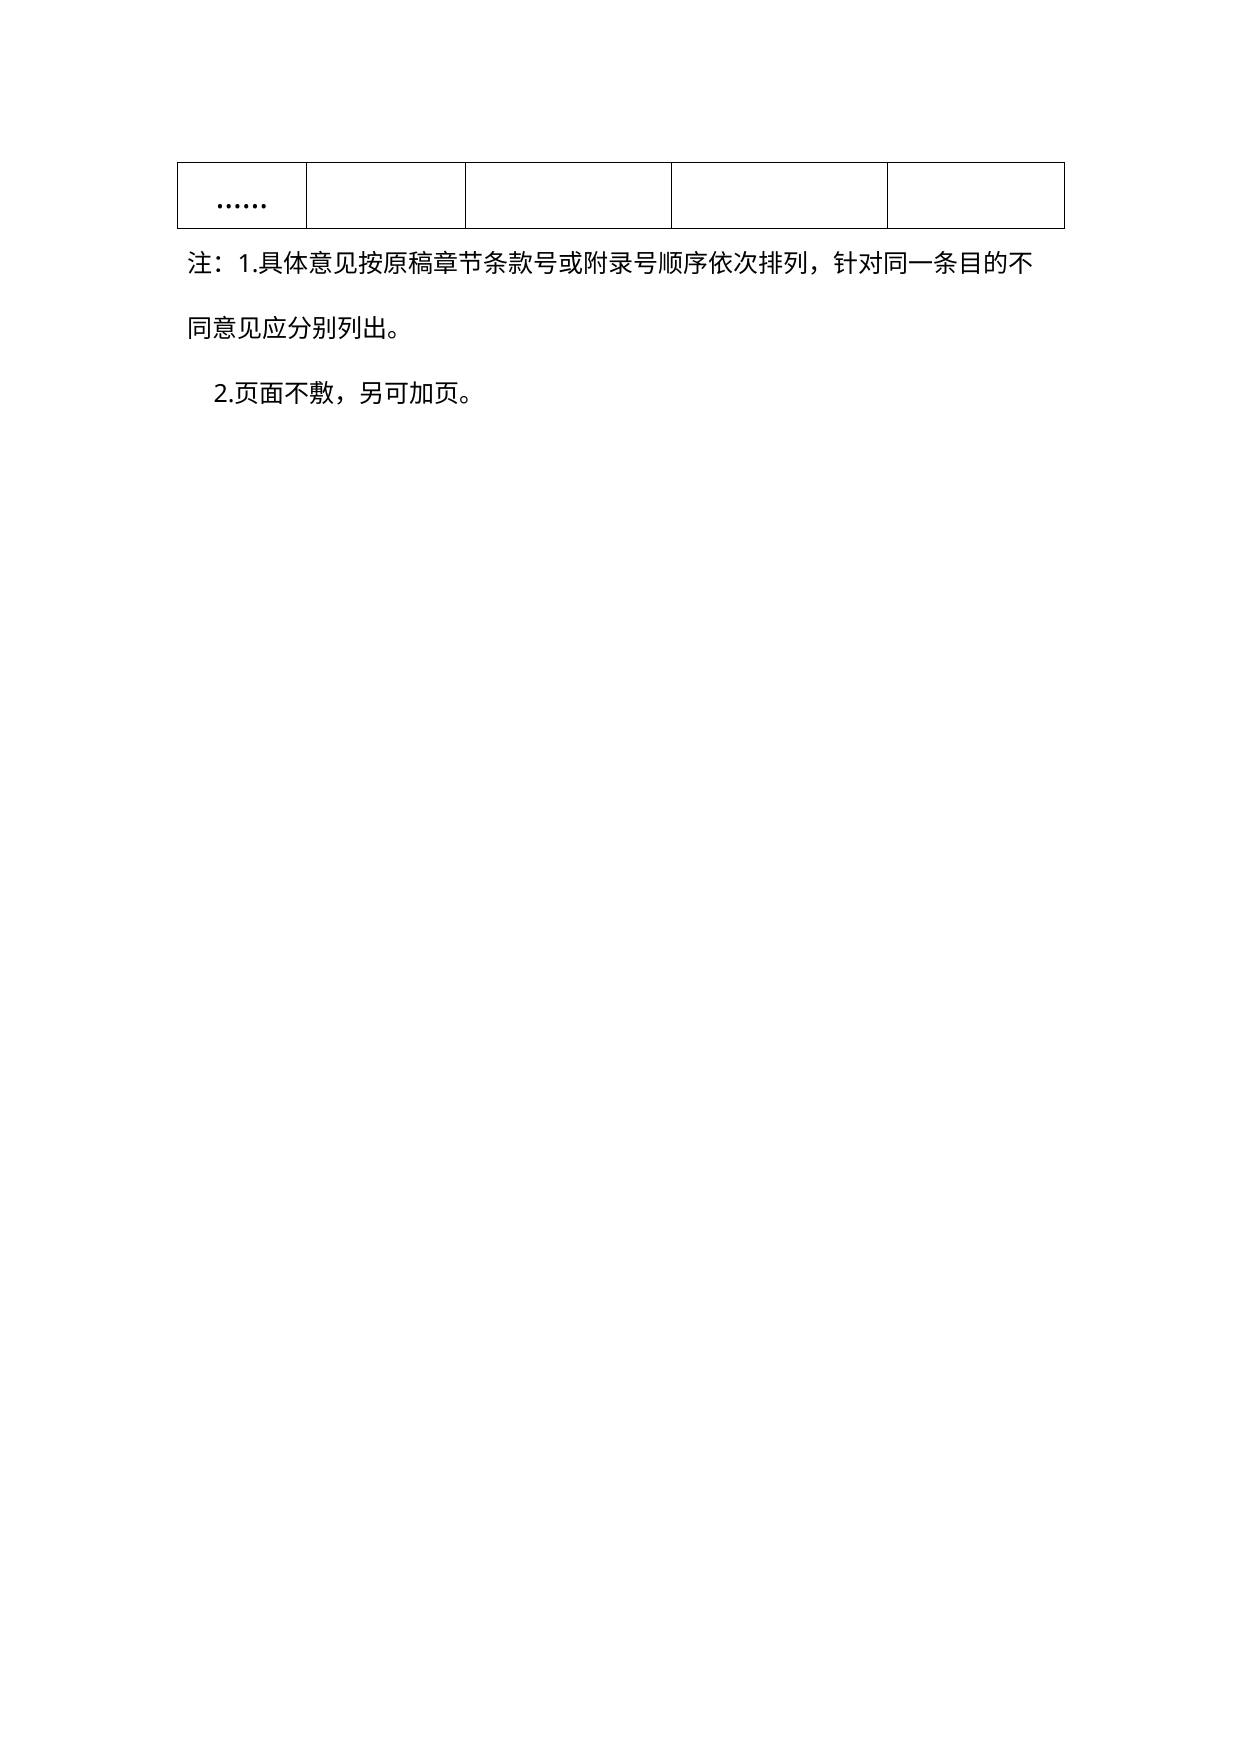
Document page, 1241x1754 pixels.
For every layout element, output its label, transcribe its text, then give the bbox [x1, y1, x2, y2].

table_cell [466, 163, 671, 228]
table_cell [888, 163, 1064, 228]
text 注：1.具体意见按原稿章节条款号或附录号顺序依次排列，针对同一条目的不同意见应分别列出。 [187, 229, 1053, 359]
table_cell [672, 163, 887, 228]
table_cell …… [178, 163, 306, 228]
table_cell [307, 163, 465, 228]
text 2.页面不敷，另可加页。 [187, 359, 1053, 424]
